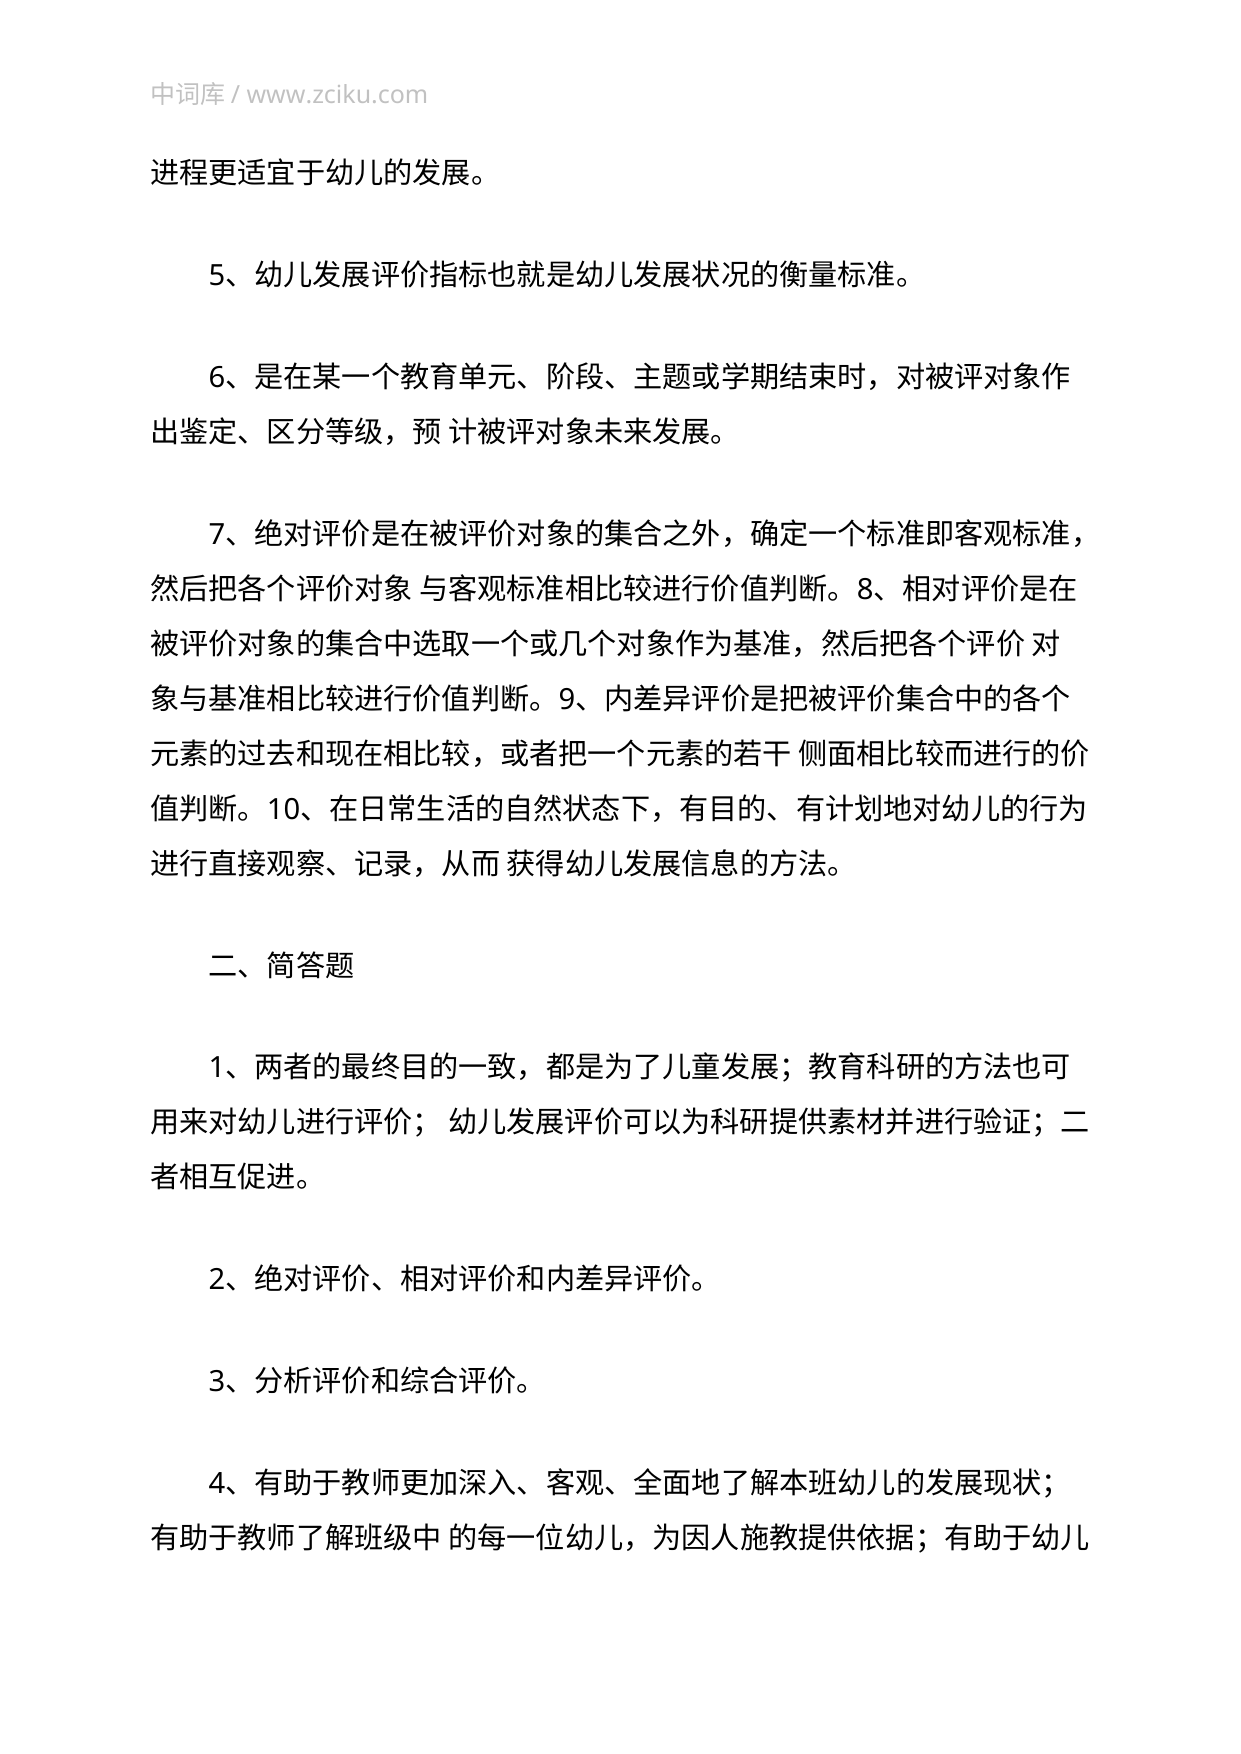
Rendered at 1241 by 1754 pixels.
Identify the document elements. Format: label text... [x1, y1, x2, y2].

text 3、分析评价和综合评价。 [150, 1357, 1090, 1400]
text 6、是在某一个教育单元、阶段、主题或学期结束时，对被评对象作出鉴定、区分等级，预 计被评对象未来发展。 [150, 354, 1090, 451]
text 5、幼儿发展评价指标也就是幼儿发展状况的衡量标准。 [150, 252, 1090, 294]
text 7、绝对评价是在被评价对象的集合之外，确定一个标准即客观标准，然后把各个评价对象 与客观标准相比较进行价值判断。8、相对评价是在被评价对象的集合中选取一个或几个对象作为基准，然后把各个评价 对 象与基准相比较进行价值判断。9、内差异评价是把被评价集合中的各个元素的过去和现在相比较，或者把一个元素的若干 侧面相比较而进行的价值判断。10、在日常生活的自然状态下，有目的、有计划地对幼儿的行为进行直接观察、记录，从而 获得幼儿发展信息的方法。 [150, 511, 1090, 883]
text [150, 1459, 1090, 1557]
text 二、简答题 [150, 942, 1090, 984]
text 2、绝对评价、相对评价和内差异评价。 [150, 1256, 1090, 1298]
text 1、两者的最终目的一致，都是为了儿童发展；教育科研的方法也可用来对幼儿进行评价； 幼儿发展评价可以为科研提供素材并进行验证；二者相互促进。 [150, 1044, 1090, 1196]
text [150, 150, 1090, 192]
